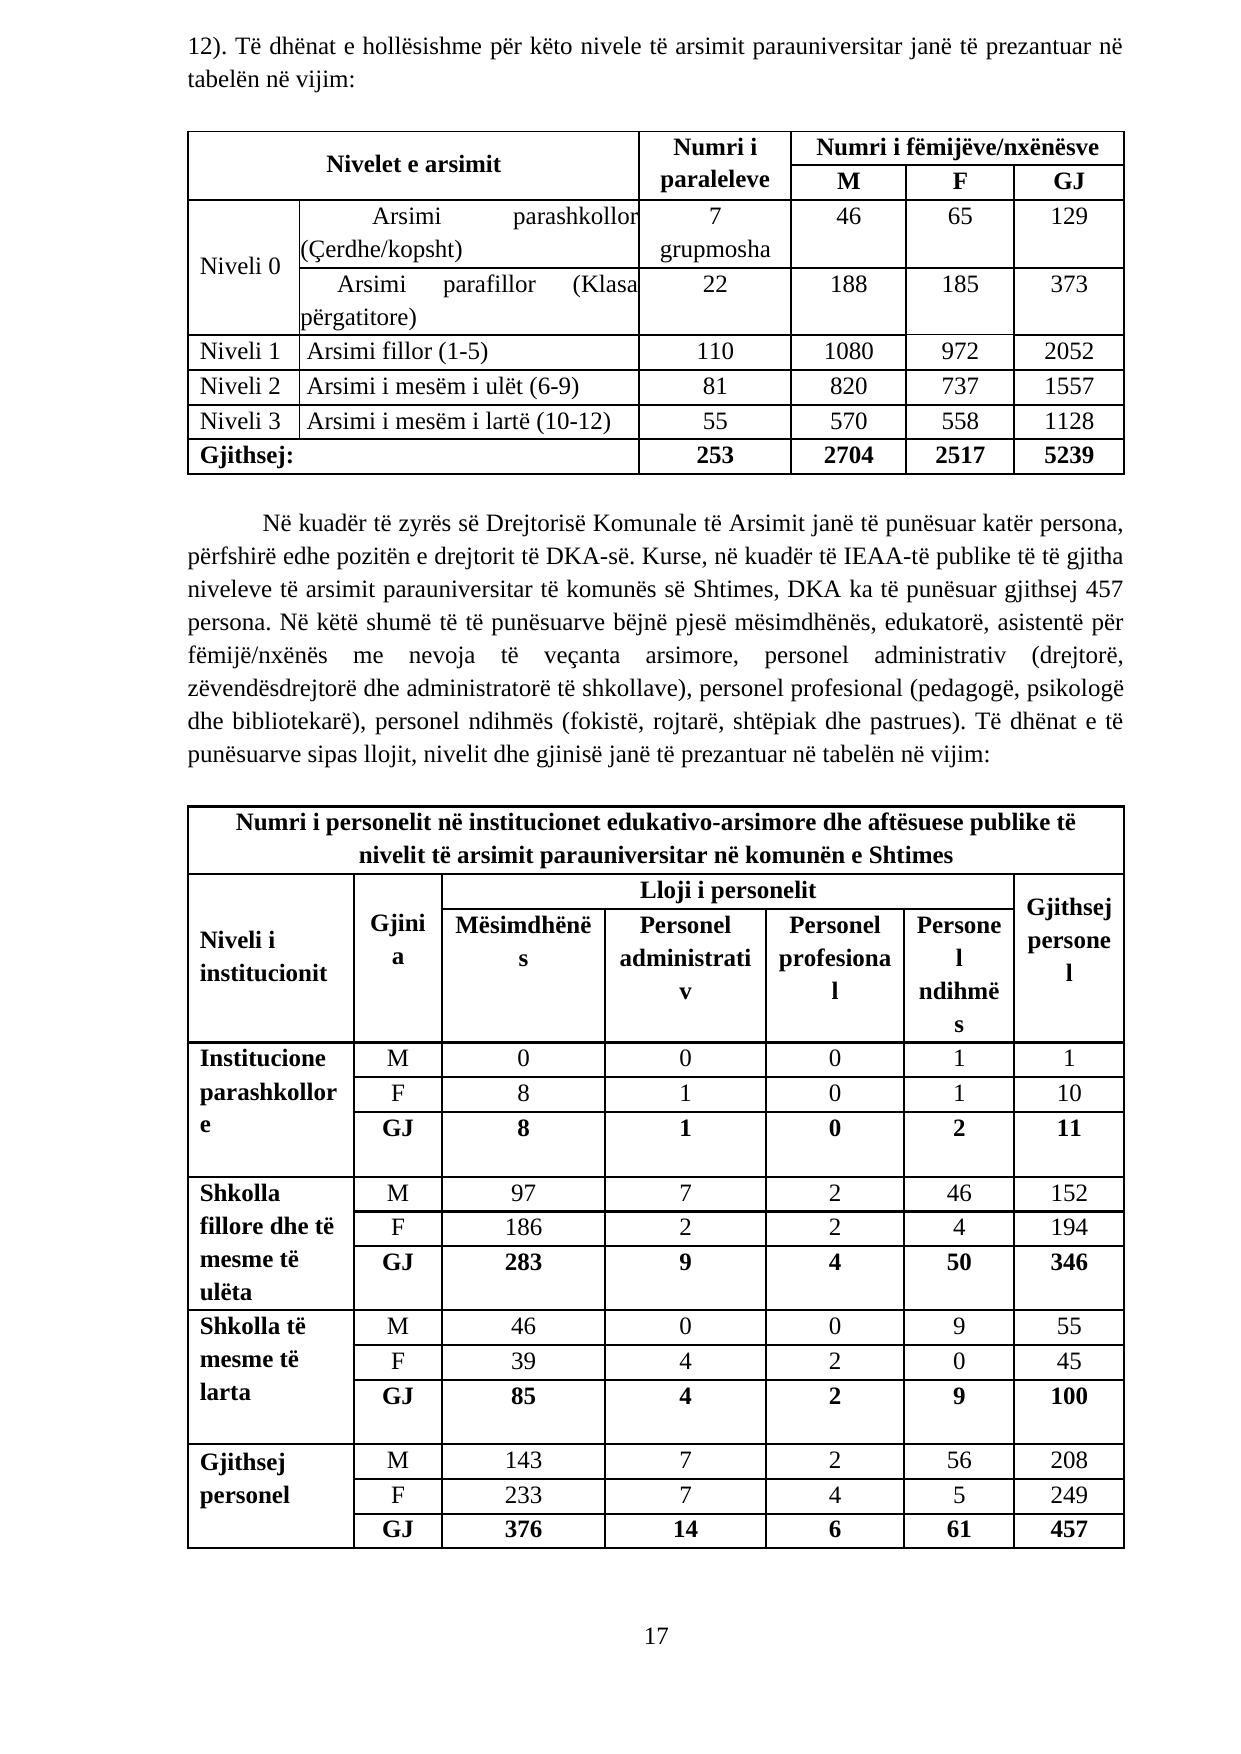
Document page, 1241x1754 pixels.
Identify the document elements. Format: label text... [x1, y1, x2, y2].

table_cell M [355, 1311, 441, 1344]
table_cell 2704 [792, 440, 905, 473]
table_cell 346 [1015, 1247, 1123, 1309]
table_cell 9 [905, 1311, 1013, 1344]
table_cell 81 [640, 371, 790, 404]
table_cell 5239 [1015, 440, 1123, 473]
table_cell 1 [905, 1044, 1013, 1076]
table_cell 4 [606, 1346, 765, 1379]
table_cell 1 [606, 1078, 765, 1111]
table_cell 8 [443, 1078, 604, 1111]
table_cell 55 [640, 406, 790, 438]
table_cell F [355, 1213, 441, 1245]
table_cell 4 [767, 1247, 903, 1309]
table_cell 194 [1015, 1213, 1123, 1245]
table_cell 0 [767, 1078, 903, 1111]
table_cell 972 [907, 335, 1013, 369]
table_cell 110 [640, 336, 790, 369]
table_cell M [792, 166, 905, 199]
table_cell Shkolla të mesme të larta [189, 1311, 353, 1443]
table_cell Shkolla fillore dhe të mesme të ulëta [189, 1178, 353, 1309]
table_cell M [355, 1445, 441, 1478]
table_cell 1 [1015, 1044, 1123, 1076]
table_cell 376 [443, 1515, 604, 1547]
table_cell 208 [1015, 1445, 1123, 1478]
table_cell 283 [443, 1247, 604, 1309]
table_cell 185 [907, 269, 1013, 334]
table_cell Gjithsej personel [1015, 875, 1123, 1041]
table_cell 2517 [907, 440, 1013, 473]
table_cell Niveli i institucionit [189, 875, 353, 1041]
table_cell Lloji i personelit [443, 875, 1013, 908]
table_cell 97 [443, 1178, 604, 1210]
table_header Numri i personelit në institucionet edukativo-arsimore dhe aftësuese publike të nivelit të arsimit parauniversitar në komunën e Shtimes [189, 808, 1123, 873]
table_cell 9 [905, 1381, 1013, 1443]
table_cell 2 [767, 1346, 903, 1379]
table_cell Arsimi i mesëm i lartë (10-12) [300, 406, 638, 438]
table_cell GJ [355, 1381, 441, 1443]
table_cell 1 [606, 1113, 765, 1176]
table_cell 1080 [792, 336, 905, 369]
table_cell 570 [792, 406, 905, 438]
table_cell Gjithsej personel [189, 1445, 353, 1547]
table_cell 233 [443, 1480, 604, 1512]
table_cell 4 [767, 1480, 903, 1512]
table_cell 0 [606, 1311, 765, 1344]
table_cell 7 [606, 1178, 765, 1210]
table_cell Niveli 3 [189, 406, 299, 438]
table_cell 249 [1015, 1480, 1123, 1512]
table_cell GJ [1015, 166, 1123, 199]
table_cell Personel ndihmës [905, 910, 1013, 1041]
table_cell 253 [640, 440, 790, 473]
table_cell F [355, 1078, 441, 1111]
table_cell 46 [792, 201, 905, 267]
table_cell 1 [905, 1078, 1013, 1111]
table_cell Niveli 1 [189, 336, 299, 369]
table_cell 0 [767, 1044, 903, 1076]
table_cell 188 [792, 269, 905, 334]
table_cell Niveli 2 [189, 371, 299, 404]
table_cell Mësimdhënës [443, 910, 604, 1041]
table_cell M [355, 1178, 441, 1210]
table_cell 46 [905, 1178, 1013, 1210]
table_cell 0 [606, 1044, 765, 1076]
table_cell 2 [767, 1178, 903, 1210]
table_cell 152 [1015, 1178, 1123, 1210]
table_cell 22 [640, 269, 790, 334]
text Në kuadër të zyrës së Drejtorisë Komunale të Arsimit janë të punësuar katër persona, përfshirë edhe pozitën e drejtorit të DKA-së. Kurse, në kuadër të IEAA-të publike të të gjitha niveleve të arsimit parauniversitar të komunës së Shtimes, DKA ka të punësuar gjithsej 457 persona. Në këtë shumë të të punësuarve bëjnë pjesë mësimdhënës, edukatorë, asistentë për fëmijë/nxënës me nevoja të veçanta arsimore, personel administrativ (drejtorë, zëvendësdrejtorë dhe administratorë të shkollave), personel profesional (pedagogë, psikologë dhe bibliotekarë), personel ndihmës (fokistë, rojtarë, shtëpiak dhe pastrues). Të dhënat e të punësuarve sipas llojit, nivelit dhe gjinisë janë të prezantuar në tabelën në vijim: [187, 508, 1125, 768]
table_cell 7 [606, 1445, 765, 1478]
table_cell Personel administrativ [606, 910, 765, 1041]
table_header Numri i paraleleve [640, 132, 790, 199]
table_cell 61 [905, 1515, 1013, 1547]
table_cell 55 [1015, 1311, 1123, 1344]
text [187, 31, 1125, 93]
table_cell 65 [907, 201, 1013, 267]
table_cell 11 [1015, 1113, 1123, 1176]
table_cell 2052 [1015, 336, 1123, 369]
table_cell 737 [907, 371, 1013, 404]
table_cell 8 [443, 1113, 604, 1176]
table_cell 5 [905, 1480, 1013, 1512]
table_cell 2 [767, 1381, 903, 1443]
table_cell 0 [767, 1311, 903, 1344]
table_cell 820 [792, 371, 905, 404]
table_cell 50 [905, 1247, 1013, 1309]
table_cell 4 [905, 1213, 1013, 1245]
table_cell 6 [767, 1515, 903, 1547]
table_cell 46 [443, 1311, 604, 1344]
table_cell 100 [1015, 1381, 1123, 1443]
table_header Nivelet e arsimit [189, 132, 638, 199]
table_cell Arsimi fillor (1-5) [300, 336, 638, 369]
table_cell Niveli 0 [189, 201, 299, 334]
table_cell 4 [606, 1381, 765, 1443]
table_cell 10 [1015, 1078, 1123, 1111]
table_cell GJ [355, 1113, 441, 1176]
table_cell 1557 [1015, 371, 1123, 404]
table_cell Arsimi parafillor (Klasa përgatitore) [300, 269, 638, 334]
table_cell 45 [1015, 1346, 1123, 1379]
table_cell F [355, 1480, 441, 1512]
table_cell 0 [443, 1044, 604, 1076]
table_cell Arsimi parashkollor (Çerdhe/kopsht) [300, 201, 638, 267]
table_cell F [355, 1346, 441, 1379]
table_cell M [355, 1044, 441, 1076]
table_cell 85 [443, 1381, 604, 1443]
table_cell 2 [767, 1213, 903, 1245]
table_cell 558 [907, 406, 1013, 438]
table_cell 7 [606, 1480, 765, 1512]
table_cell GJ [355, 1247, 441, 1309]
table_cell 143 [443, 1445, 604, 1478]
table_cell 56 [905, 1445, 1013, 1478]
table_cell 186 [443, 1213, 604, 1245]
table_cell 9 [606, 1247, 765, 1309]
table_cell 1128 [1015, 406, 1123, 438]
table_cell Gjinia [355, 875, 441, 1041]
table_cell 457 [1015, 1515, 1123, 1547]
table_cell 2 [767, 1445, 903, 1478]
table_cell Arsimi i mesëm i ulët (6-9) [300, 371, 638, 404]
table_header Numri i fëmijëve/nxënësve [792, 132, 1123, 164]
table_cell GJ [355, 1515, 441, 1547]
table_cell 7 grupmosha [640, 201, 790, 267]
table_cell 2 [606, 1213, 765, 1245]
table_cell 0 [767, 1113, 903, 1176]
table_cell Institucione parashkollore [189, 1044, 353, 1176]
table_cell 0 [905, 1346, 1013, 1379]
table_cell 2 [905, 1113, 1013, 1176]
table_cell 14 [606, 1515, 765, 1547]
table_cell 373 [1015, 269, 1123, 334]
table_cell Gjithsej: [189, 440, 638, 473]
table_cell F [907, 166, 1013, 199]
table_cell Personel profesional [767, 910, 903, 1041]
table_cell 39 [443, 1346, 604, 1379]
table_cell 129 [1015, 201, 1123, 267]
